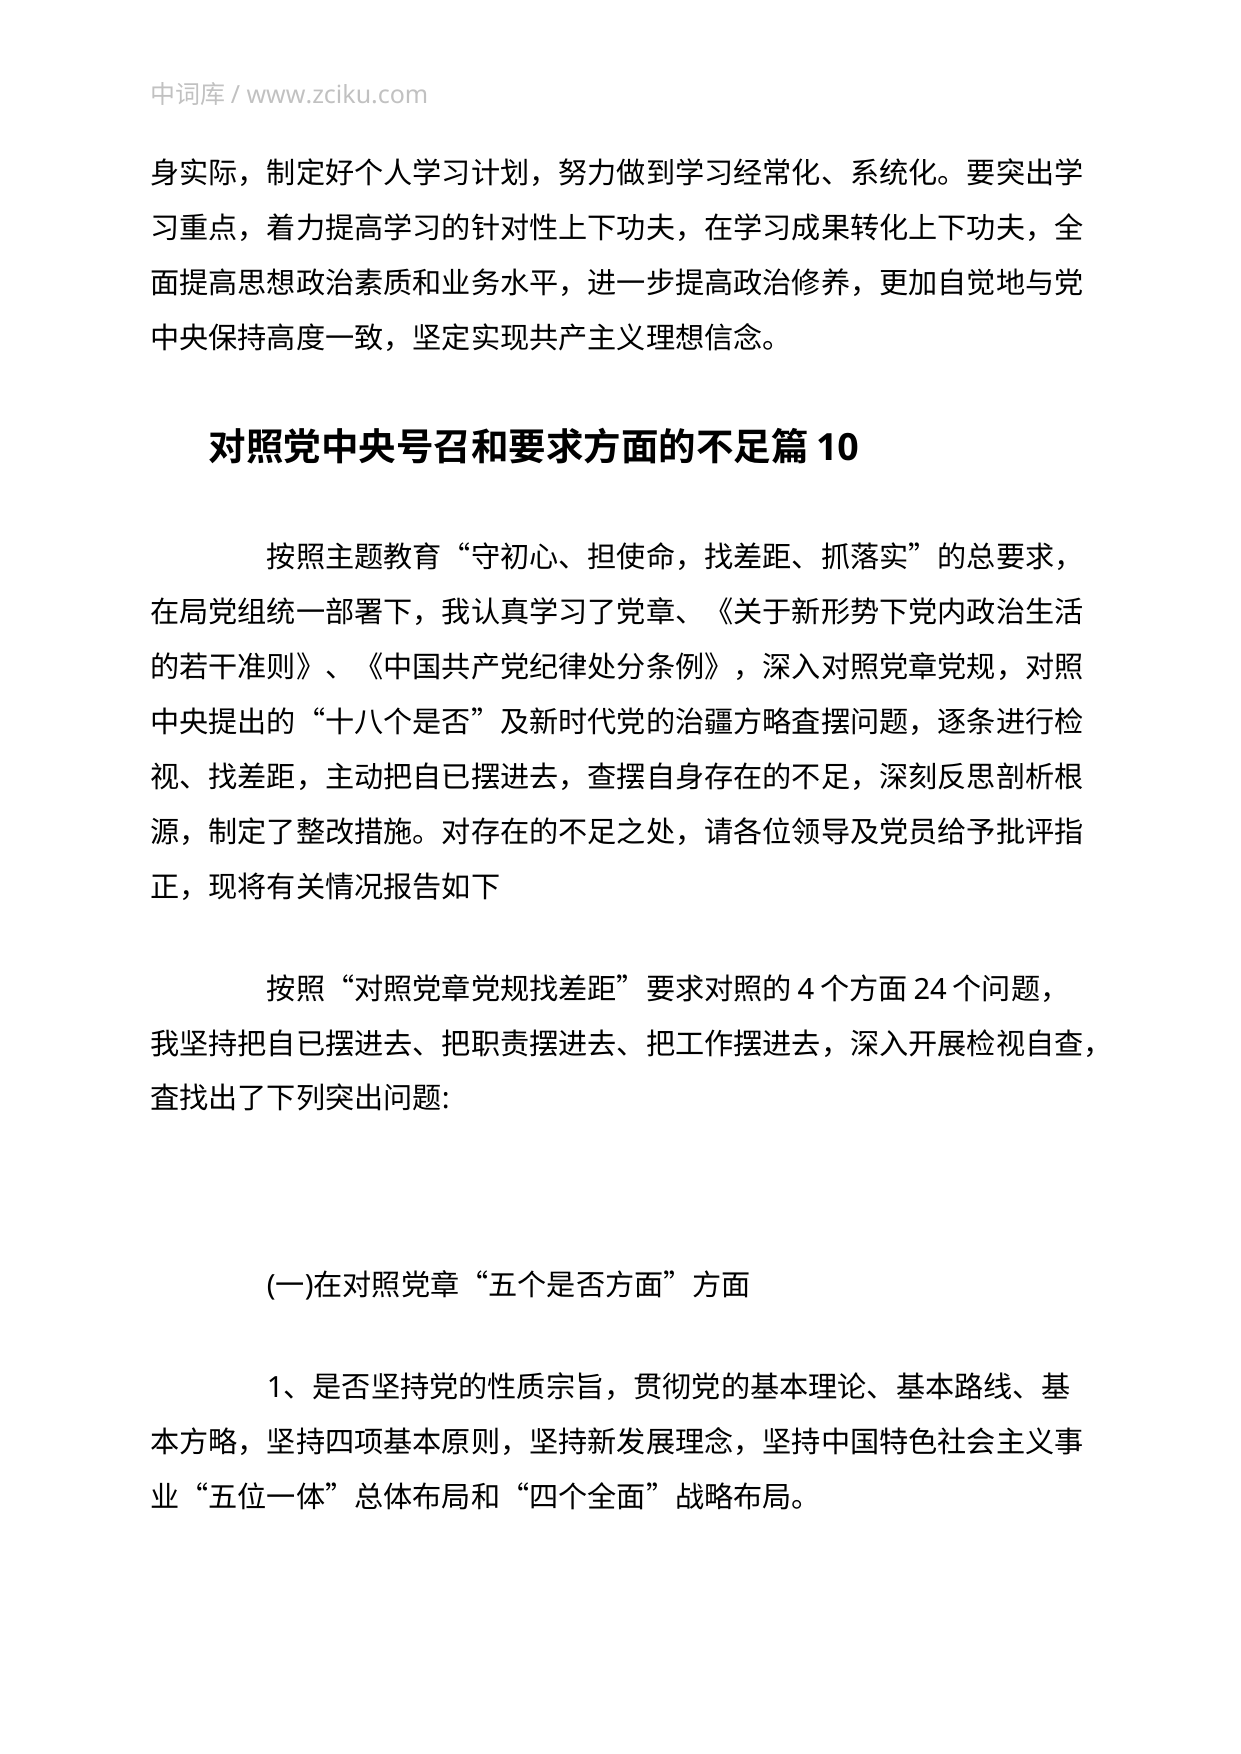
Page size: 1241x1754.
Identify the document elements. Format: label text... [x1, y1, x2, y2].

text 1、是否坚持党的性质宗旨，贯彻党的基本理论、基本路线、基本方略，坚持四项基本原则，坚持新发展理念，坚持中国特色社会主义事业“五位一体”总体布局和“四个全面”战略布局。 [150, 1363, 1090, 1515]
text 按照“对照党章党规找差距”要求对照的4个方面24个问题，我坚持把自已摆进去、把职责摆进去、把工作摆进去，深入开展检视自查，査找出了下列突出问题: [150, 965, 1090, 1117]
text 按照主题教育“守初心、担使命，找差距、抓落实”的总要求，在局党组统一部署下，我认真学习了党章、《关于新形势下党内政治生活的若干准则》、《中国共产党纪律处分条例》，深入对照党章党规，对照中央提出的“十八个是否”及新时代党的治疆方略査摆问题，逐条进行检视、找差距，主动把自已摆进去，查摆自身存在的不足，深刻反思剖析根源，制定了整改措施。对存在的不足之处，请各位领导及党员给予批评指正，现将有关情况报告如下 [150, 534, 1090, 906]
text 对照党中央号召和要求方面的不足篇10 [150, 416, 1090, 471]
text (一)在对照党章“五个是否方面”方面 [150, 1261, 1090, 1304]
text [150, 150, 1090, 357]
